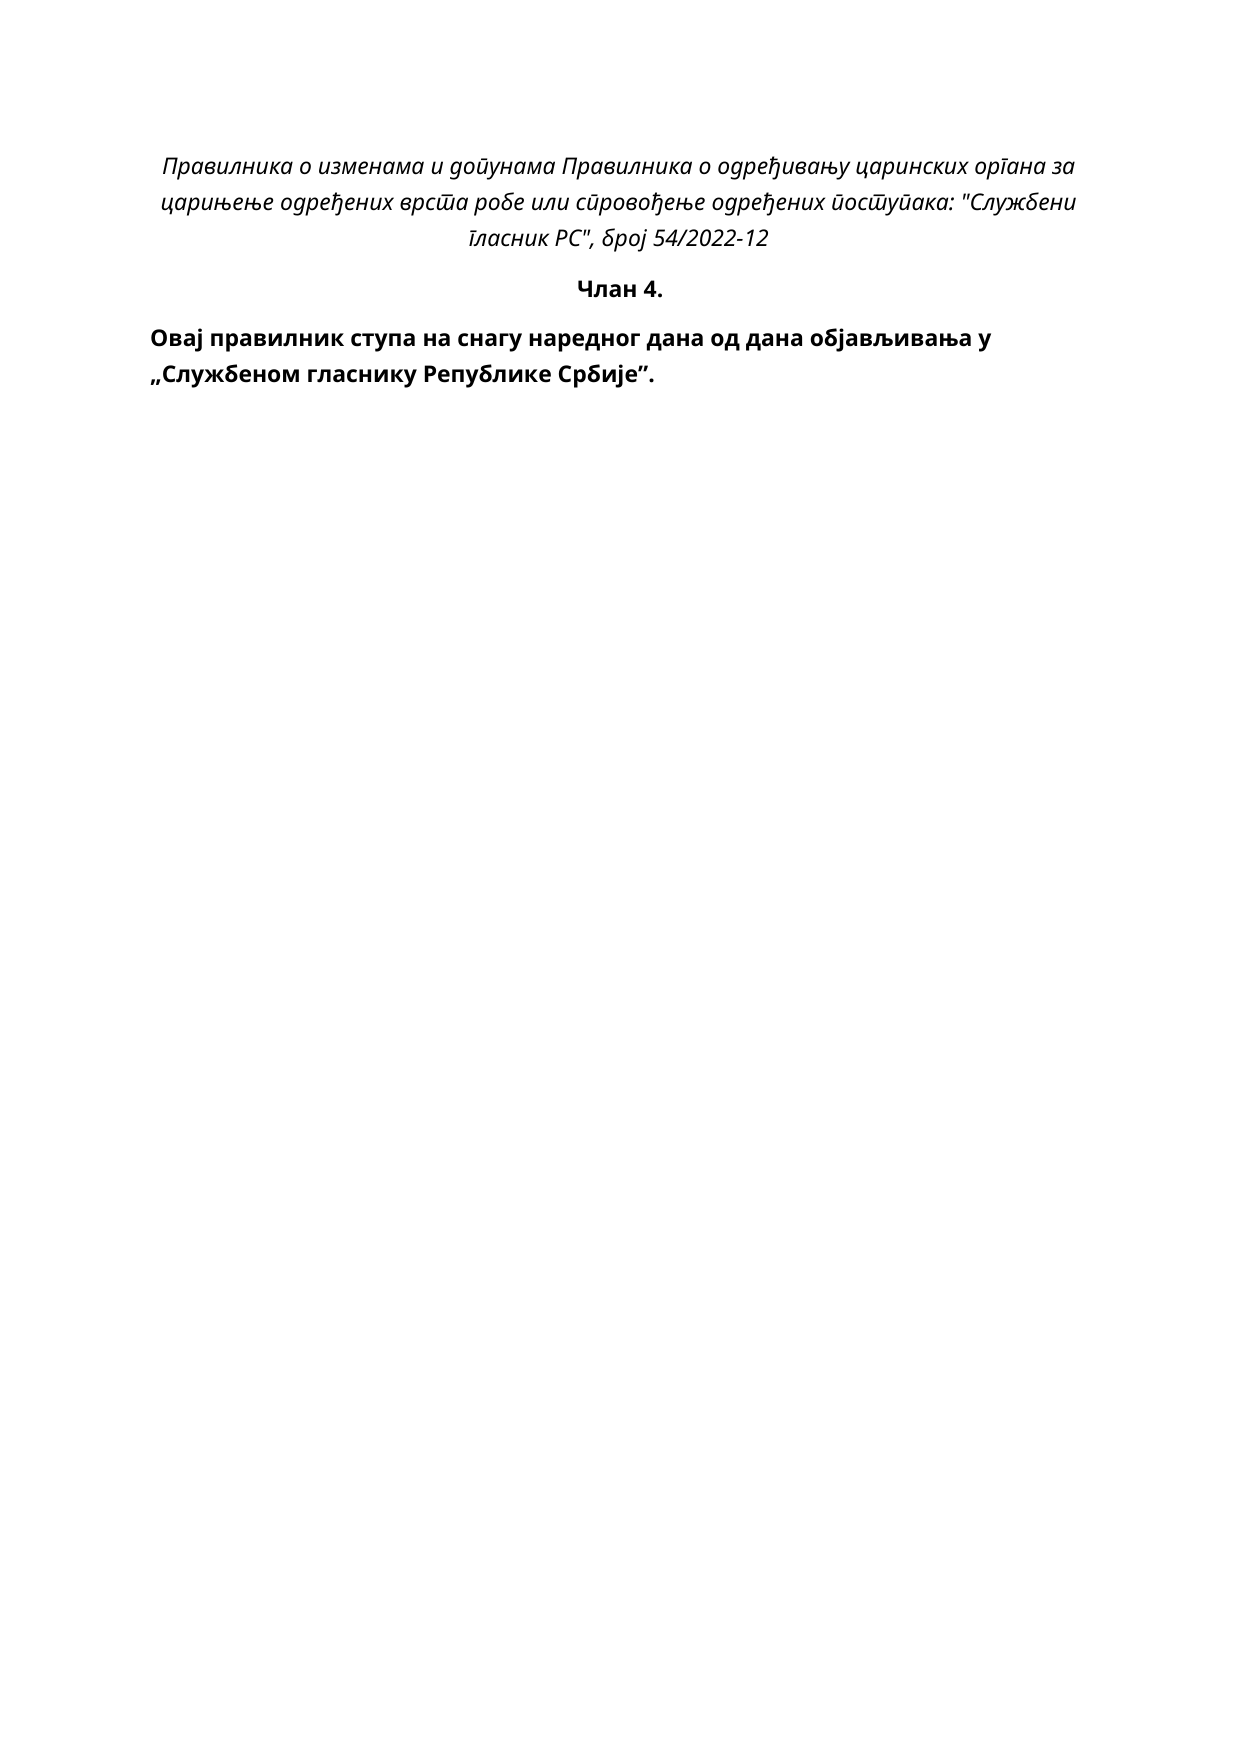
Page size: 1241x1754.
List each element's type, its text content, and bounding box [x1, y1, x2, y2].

text Овај правилник ступа на снагу наредног дана од дана објављивања у „Службеном гласнику Републике Србијеˮ. [150, 322, 1090, 389]
text Правилника о изменама и допунама Правилника о одређивању царинских органа за царињење одређених врста робе или спровођење одређених поступака: "Службени гласник РС", број 54/2022-12 [150, 150, 1090, 253]
text Члан 4. [150, 273, 1090, 305]
